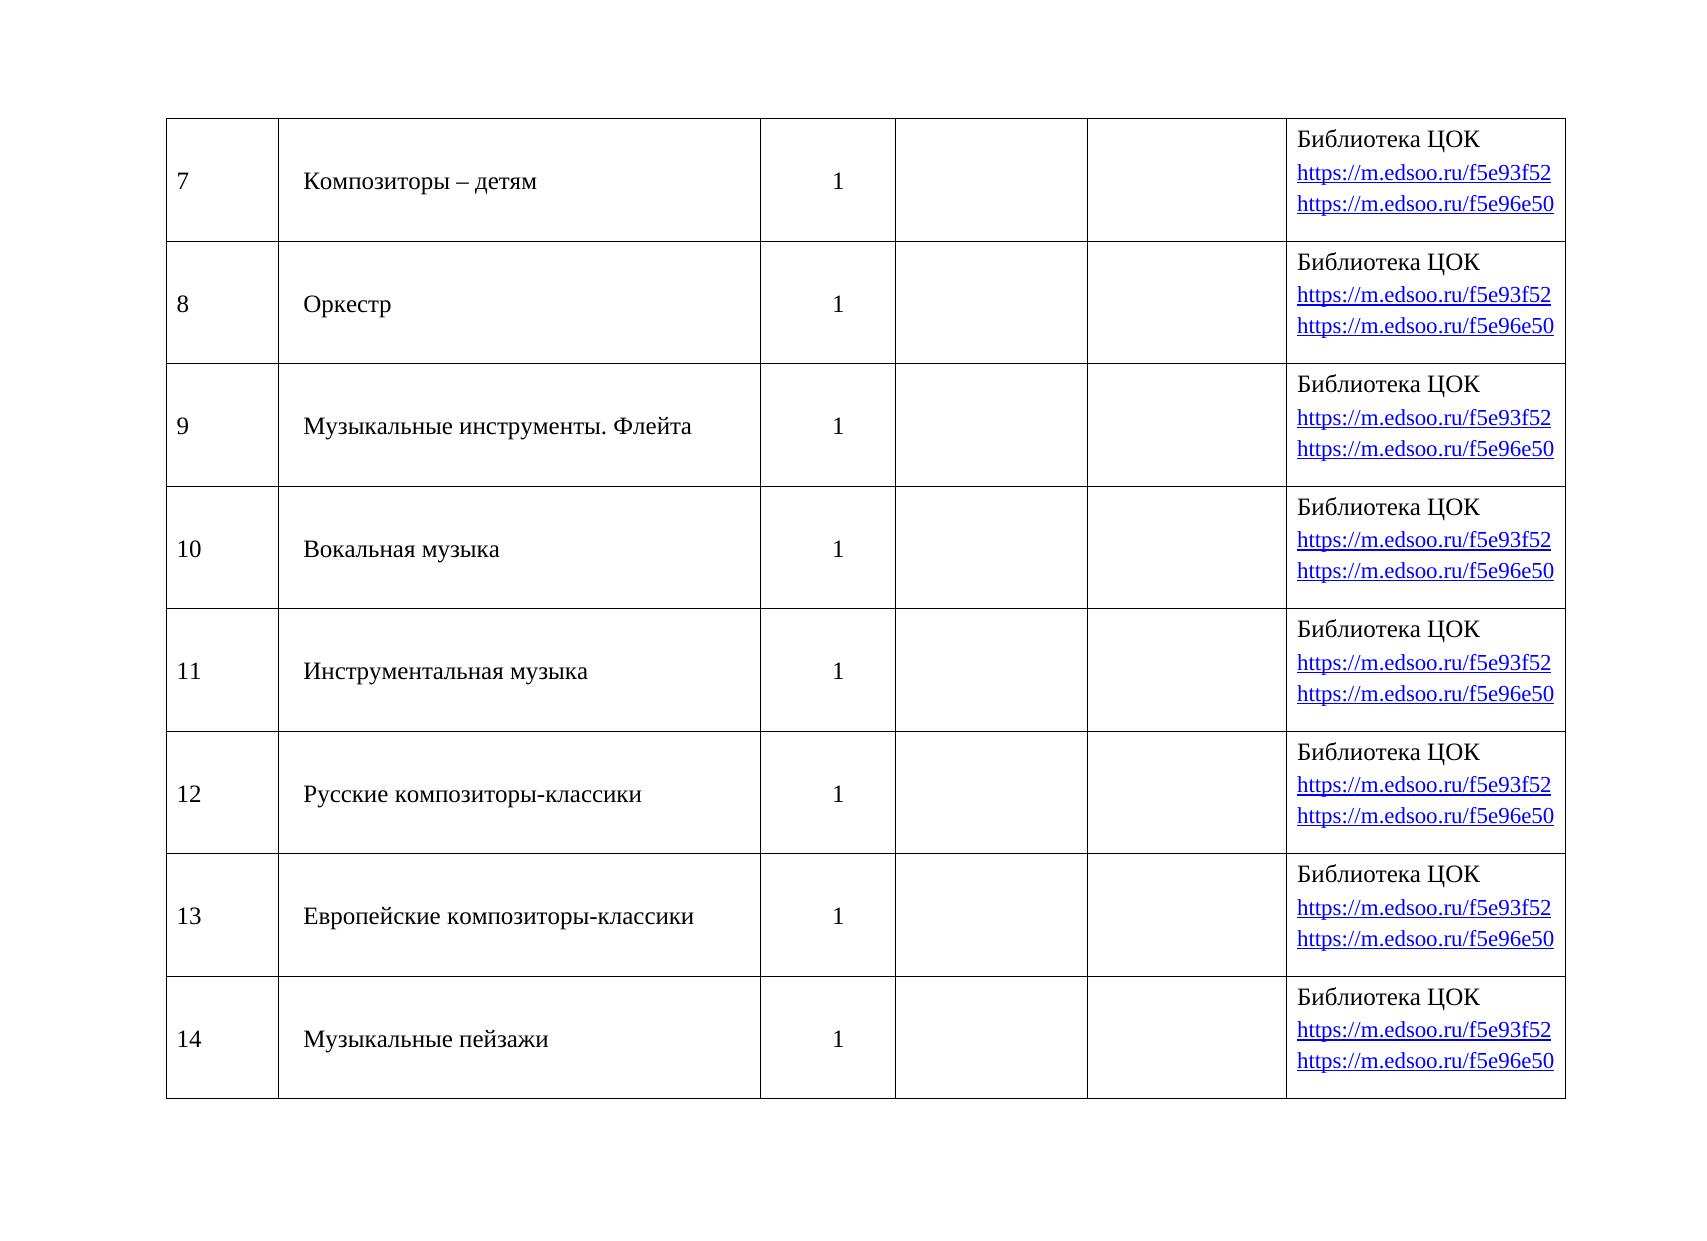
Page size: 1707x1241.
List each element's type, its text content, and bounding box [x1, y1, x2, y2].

table_cell [1088, 242, 1286, 363]
table_cell 13 [167, 854, 278, 976]
table_cell 1 [761, 487, 895, 608]
table_cell Русские композиторы-классики [279, 732, 760, 853]
table_cell Музыкальные пейзажи [279, 977, 760, 1098]
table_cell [1287, 242, 1565, 363]
table_cell [896, 242, 1087, 363]
table_cell 1 [761, 609, 895, 731]
table_cell [896, 609, 1087, 731]
table_cell Библиотека ЦОК https://m.edsoo.ru/f5e93f52 https://m.edsoo.ru/f5e96e50 [1287, 487, 1565, 608]
table_cell [896, 487, 1087, 608]
table_cell [896, 364, 1087, 486]
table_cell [1287, 119, 1565, 241]
table_cell [1088, 854, 1286, 976]
table_cell Библиотека ЦОК https://m.edsoo.ru/f5e93f52 https://m.edsoo.ru/f5e96e50 [1287, 364, 1565, 486]
table_cell 12 [167, 732, 278, 853]
table_cell 1 [761, 977, 895, 1098]
table_cell 8 [167, 242, 278, 363]
table_cell 11 [167, 609, 278, 731]
table_cell 10 [167, 487, 278, 608]
table_cell 1 [761, 854, 895, 976]
table_cell [896, 119, 1087, 241]
table_cell [896, 854, 1087, 976]
table_cell [1088, 977, 1286, 1098]
table_cell [1088, 364, 1286, 486]
table_cell [1088, 119, 1286, 241]
table_cell 1 [761, 119, 895, 241]
table_cell Музыкальные инструменты. Флейта [279, 364, 760, 486]
table_cell Оркестр [279, 242, 760, 363]
table_cell 9 [167, 364, 278, 486]
table_cell Библиотека ЦОК https://m.edsoo.ru/f5e93f52 https://m.edsoo.ru/f5e96e50 [1287, 732, 1565, 853]
table_cell Вокальная музыка [279, 487, 760, 608]
table_cell [1088, 609, 1286, 731]
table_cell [1287, 854, 1565, 976]
table_cell [1088, 487, 1286, 608]
table_cell [896, 732, 1087, 853]
table_cell Библиотека ЦОК https://m.edsoo.ru/f5e93f52 https://m.edsoo.ru/f5e96e50 [1287, 609, 1565, 731]
table_cell 1 [761, 732, 895, 853]
table_cell [896, 977, 1087, 1098]
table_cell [1287, 977, 1565, 1098]
table_cell Инструментальная музыка [279, 609, 760, 731]
table_cell [1088, 732, 1286, 853]
table_cell 7 [167, 119, 278, 241]
table_cell Европейские композиторы-классики [279, 854, 760, 976]
table_cell 1 [761, 242, 895, 363]
table_cell 14 [167, 977, 278, 1098]
table_cell 1 [761, 364, 895, 486]
table_cell Композиторы – детям [279, 119, 760, 241]
